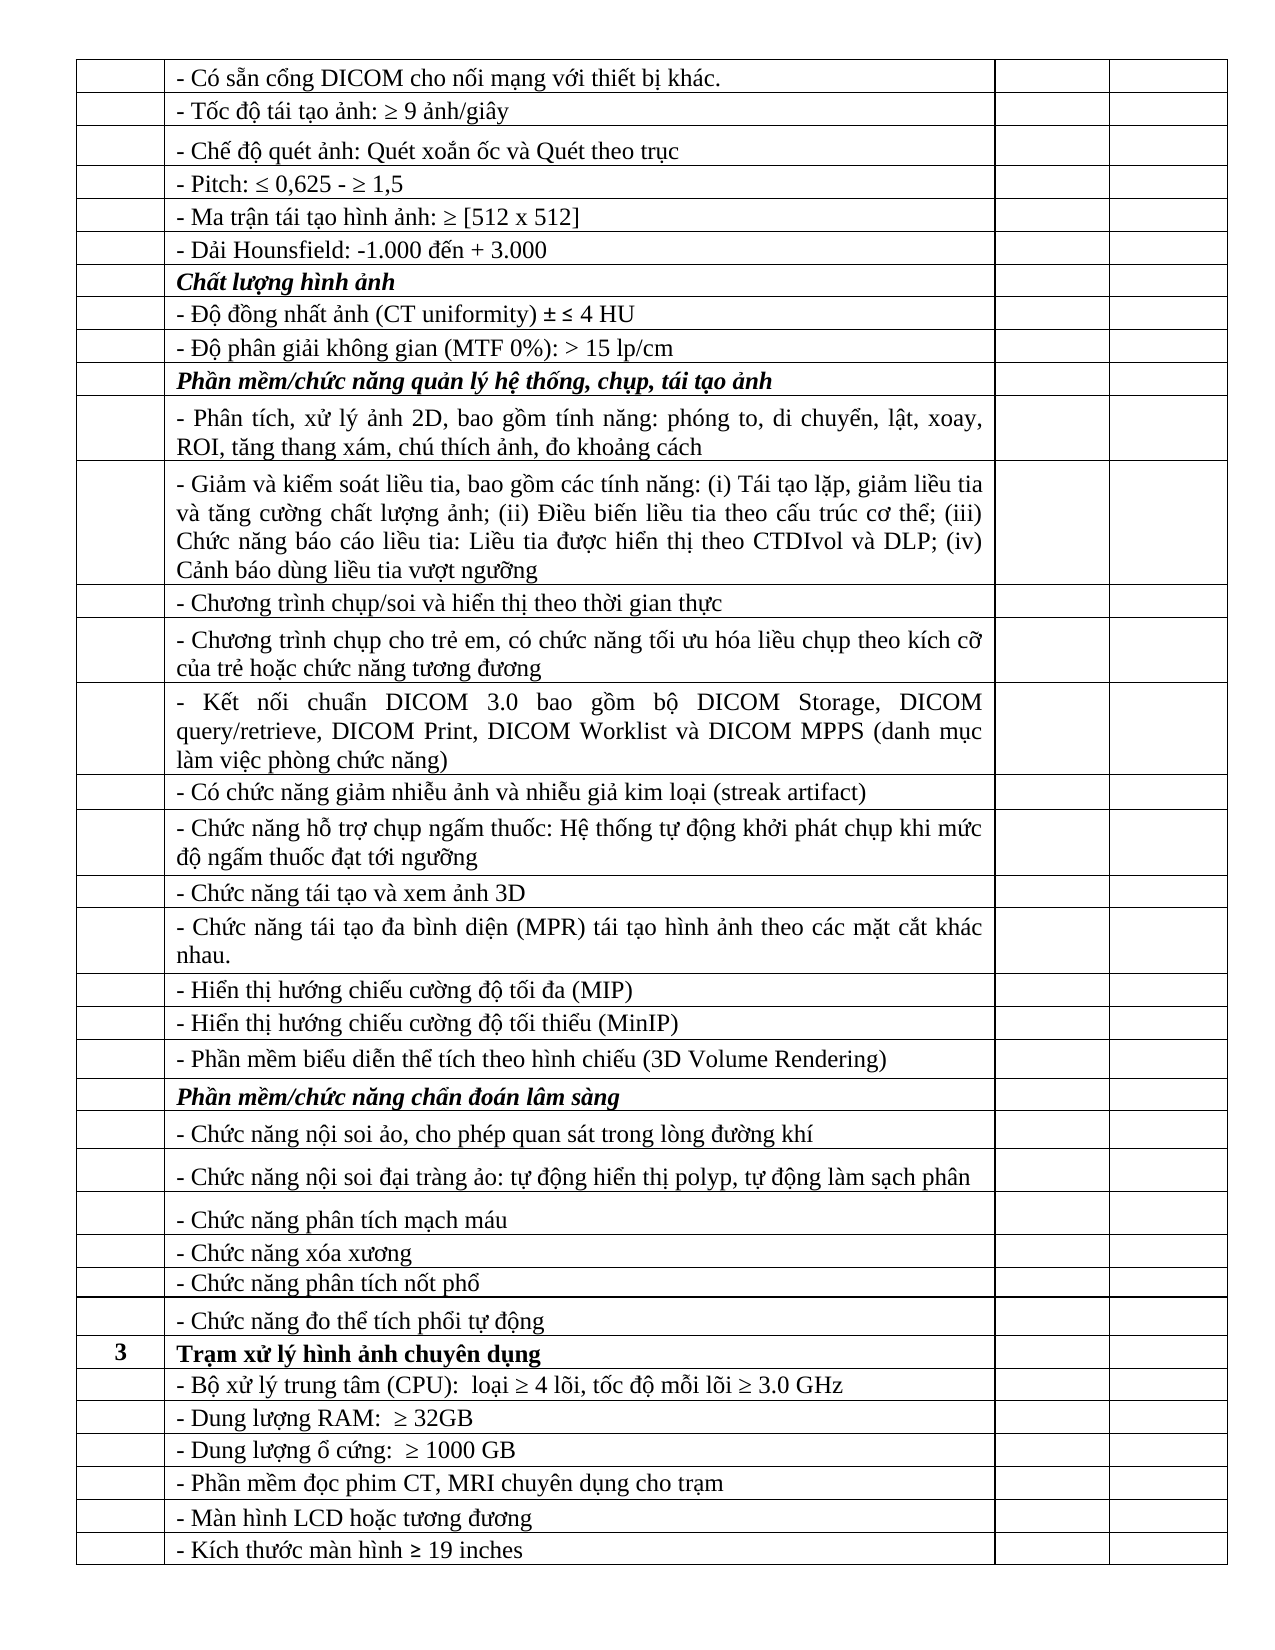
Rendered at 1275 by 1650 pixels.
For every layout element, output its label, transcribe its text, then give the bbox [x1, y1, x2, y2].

table_cell [1110, 461, 1227, 584]
table_cell Trạm xử lý hình ảnh chuyên dụng [165, 1336, 994, 1367]
table_cell - Chức năng nội soi đại tràng ảo: tự động hiển thị polyp, tự động làm sạch phân [165, 1149, 994, 1191]
table_cell [1110, 396, 1227, 460]
table_cell [77, 297, 164, 329]
table_cell [1110, 330, 1227, 362]
table_cell [77, 1434, 164, 1466]
table_cell [996, 1298, 1109, 1335]
table_cell [1110, 363, 1227, 395]
table_cell - Bộ xử lý trung tâm (CPU): loại ≥ 4 lõi, tốc độ mỗi lõi ≥ 3.0 GHz [165, 1369, 994, 1400]
table_cell [77, 1111, 164, 1147]
table_cell [1110, 166, 1227, 198]
table_cell [996, 60, 1109, 92]
table_cell [77, 1268, 164, 1296]
table_cell [77, 810, 164, 874]
table_cell [1110, 1369, 1227, 1400]
table_cell [77, 1079, 164, 1110]
table_cell [1110, 1079, 1227, 1110]
table_cell - Chức năng đo thể tích phổi tự động [165, 1298, 994, 1335]
table_cell [996, 1040, 1109, 1077]
table_cell [77, 126, 164, 165]
table_cell [996, 585, 1109, 617]
table_cell - Chương trình chụp/soi và hiển thị theo thời gian thực [165, 585, 994, 617]
table_cell [1110, 93, 1227, 125]
table_cell [996, 126, 1109, 165]
table_cell [1110, 1533, 1227, 1564]
table_cell [77, 1533, 164, 1564]
table_cell [996, 1401, 1109, 1433]
table_cell [77, 974, 164, 1006]
table_cell [1110, 1111, 1227, 1147]
table_cell [77, 232, 164, 263]
table_cell [77, 1500, 164, 1532]
table_cell - Độ phân giải không gian (MTF 0%): > 15 lp/cm [165, 330, 994, 362]
table_cell [77, 1467, 164, 1499]
table_cell - Chức năng phân tích nốt phổ [165, 1268, 994, 1296]
table_cell [996, 908, 1109, 973]
table_cell Phần mềm/chức năng quản lý hệ thống, chụp, tái tạo ảnh [165, 363, 994, 395]
table_cell [996, 199, 1109, 231]
table_cell [77, 1401, 164, 1433]
table_cell [1110, 60, 1227, 92]
table_cell [996, 232, 1109, 263]
table_cell - Chức năng tái tạo đa bình diện (MPR) tái tạo hình ảnh theo các mặt cắt khác nhau. [165, 908, 994, 973]
table_cell 3 [77, 1336, 164, 1367]
table_cell [1110, 974, 1227, 1006]
table_cell [996, 618, 1109, 682]
table_cell - Dung lượng RAM: ≥ 32GB [165, 1401, 994, 1433]
table_cell [996, 1369, 1109, 1400]
table_cell [996, 876, 1109, 907]
table_cell [77, 330, 164, 362]
table_cell [77, 199, 164, 231]
table_cell - Chế độ quét ảnh: Quét xoắn ốc và Quét theo trục [165, 126, 994, 165]
table_cell - Chức năng tái tạo và xem ảnh 3D [165, 876, 994, 907]
table_cell [1110, 265, 1227, 296]
table_cell - Phần mềm đọc phim CT, MRI chuyên dụng cho trạm [165, 1467, 994, 1499]
table_cell [996, 297, 1109, 329]
table_cell [77, 93, 164, 125]
table_cell - Chức năng hỗ trợ chụp ngấm thuốc: Hệ thống tự động khởi phát chụp khi mức độ ngấm thuốc đạt tới ngưỡng [165, 810, 994, 874]
table_cell - Chức năng xóa xương [165, 1235, 994, 1267]
table_cell [996, 1111, 1109, 1147]
table_cell [1110, 810, 1227, 874]
table_cell [77, 363, 164, 395]
table_cell [1110, 775, 1227, 809]
table_cell - Màn hình LCD hoặc tương đương [165, 1500, 994, 1532]
table_cell [1110, 1298, 1227, 1335]
table_cell [996, 1079, 1109, 1110]
table_cell [996, 265, 1109, 296]
table_cell - Hiển thị hướng chiếu cường độ tối đa (MIP) [165, 974, 994, 1006]
table_cell [996, 1467, 1109, 1499]
table_cell - Giảm và kiểm soát liều tia, bao gồm các tính năng: (i) Tái tạo lặp, giảm liều tia và tăng cường chất lượng ảnh; (ii) Điều biến liều tia theo cấu trúc cơ thể; (iii) Chức năng báo cáo liều tia: Liều tia được hiển thị theo CTDIvol và DLP; (iv) Cảnh báo dùng liều tia vượt ngưỡng [165, 461, 994, 584]
table_cell [1110, 683, 1227, 774]
table_cell [1110, 1336, 1227, 1367]
table_cell [77, 1007, 164, 1038]
table_cell [996, 1500, 1109, 1532]
table_cell [77, 265, 164, 296]
table_cell [77, 1235, 164, 1267]
table_cell [1110, 1007, 1227, 1038]
table_cell [77, 585, 164, 617]
table_cell [77, 1192, 164, 1234]
table_cell [77, 876, 164, 907]
table_cell [1110, 199, 1227, 231]
table_cell - Chương trình chụp cho trẻ em, có chức năng tối ưu hóa liều chụp theo kích cỡ của trẻ hoặc chức năng tương đương [165, 618, 994, 682]
table_cell - Phần mềm biểu diễn thể tích theo hình chiếu (3D Volume Rendering) [165, 1040, 994, 1077]
table_cell [77, 396, 164, 460]
table_cell [996, 363, 1109, 395]
table_cell [1110, 1401, 1227, 1433]
table_cell - Độ đồng nhất ảnh (CT uniformity) ± ≤ 4 HU [165, 297, 994, 329]
table_cell - Hiển thị hướng chiếu cường độ tối thiểu (MinIP) [165, 1007, 994, 1038]
table_cell [1110, 1149, 1227, 1191]
table_cell [77, 60, 164, 92]
table_cell [996, 683, 1109, 774]
table_cell [1110, 1040, 1227, 1077]
table_cell Chất lượng hình ảnh [165, 265, 994, 296]
table_cell [77, 1369, 164, 1400]
table_cell - Chức năng nội soi ảo, cho phép quan sát trong lòng đường khí [165, 1111, 994, 1147]
table_cell [996, 330, 1109, 362]
table_cell - Có chức năng giảm nhiễu ảnh và nhiễu giả kim loại (streak artifact) [165, 775, 994, 809]
table_cell - Dải Hounsfield: -1.000 đến + 3.000 [165, 232, 994, 263]
table_cell [996, 775, 1109, 809]
table_cell [996, 1336, 1109, 1367]
table_cell [996, 1192, 1109, 1234]
table_cell [1110, 1268, 1227, 1296]
table_cell [996, 1533, 1109, 1564]
table_cell [996, 396, 1109, 460]
table_cell [77, 775, 164, 809]
table_cell [996, 810, 1109, 874]
table_cell - Kết nối chuẩn DICOM 3.0 bao gồm bộ DICOM Storage, DICOM query/retrieve, DICOM Print, DICOM Worklist và DICOM MPPS (danh mục làm việc phòng chức năng) [165, 683, 994, 774]
table_cell [996, 1235, 1109, 1267]
table_cell [77, 1040, 164, 1077]
table_cell Phần mềm/chức năng chẩn đoán lâm sàng [165, 1079, 994, 1110]
table_cell [996, 1434, 1109, 1466]
table_cell [1110, 876, 1227, 907]
table_cell [996, 93, 1109, 125]
table_cell [996, 1007, 1109, 1038]
table_cell - Tốc độ tái tạo ảnh: ≥ 9 ảnh/giây [165, 93, 994, 125]
table_cell - Phân tích, xử lý ảnh 2D, bao gồm tính năng: phóng to, di chuyển, lật, xoay, ROI, tăng thang xám, chú thích ảnh, đo khoảng cách [165, 396, 994, 460]
table_cell - Kích thước màn hình ≥ 19 inches [165, 1533, 994, 1564]
table_cell [1110, 297, 1227, 329]
table_cell [1110, 1434, 1227, 1466]
table_cell [77, 683, 164, 774]
table_cell [77, 618, 164, 682]
table_cell [996, 974, 1109, 1006]
table_cell [77, 1298, 164, 1335]
table_cell [996, 166, 1109, 198]
table_cell [1110, 232, 1227, 263]
table_cell - Ma trận tái tạo hình ảnh: ≥ [512 x 512] [165, 199, 994, 231]
table_cell [996, 1149, 1109, 1191]
table_cell [77, 461, 164, 584]
table_cell [1110, 1192, 1227, 1234]
table_cell [1110, 585, 1227, 617]
table_cell - Chức năng phân tích mạch máu [165, 1192, 994, 1234]
table_cell [1110, 908, 1227, 973]
table_cell [996, 1268, 1109, 1296]
table_cell [1110, 1235, 1227, 1267]
table_cell [1110, 1500, 1227, 1532]
table_cell [77, 166, 164, 198]
table_cell [996, 461, 1109, 584]
table_cell [1110, 618, 1227, 682]
table_cell [1110, 126, 1227, 165]
table_cell - Có sẵn cổng DICOM cho nối mạng với thiết bị khác. [165, 60, 994, 92]
table_cell - Pitch: ≤ 0,625 - ≥ 1,5 [165, 166, 994, 198]
table_cell [1110, 1467, 1227, 1499]
table_cell [77, 908, 164, 973]
table_cell [77, 1149, 164, 1191]
table_cell - Dung lượng ổ cứng: ≥ 1000 GB [165, 1434, 994, 1466]
